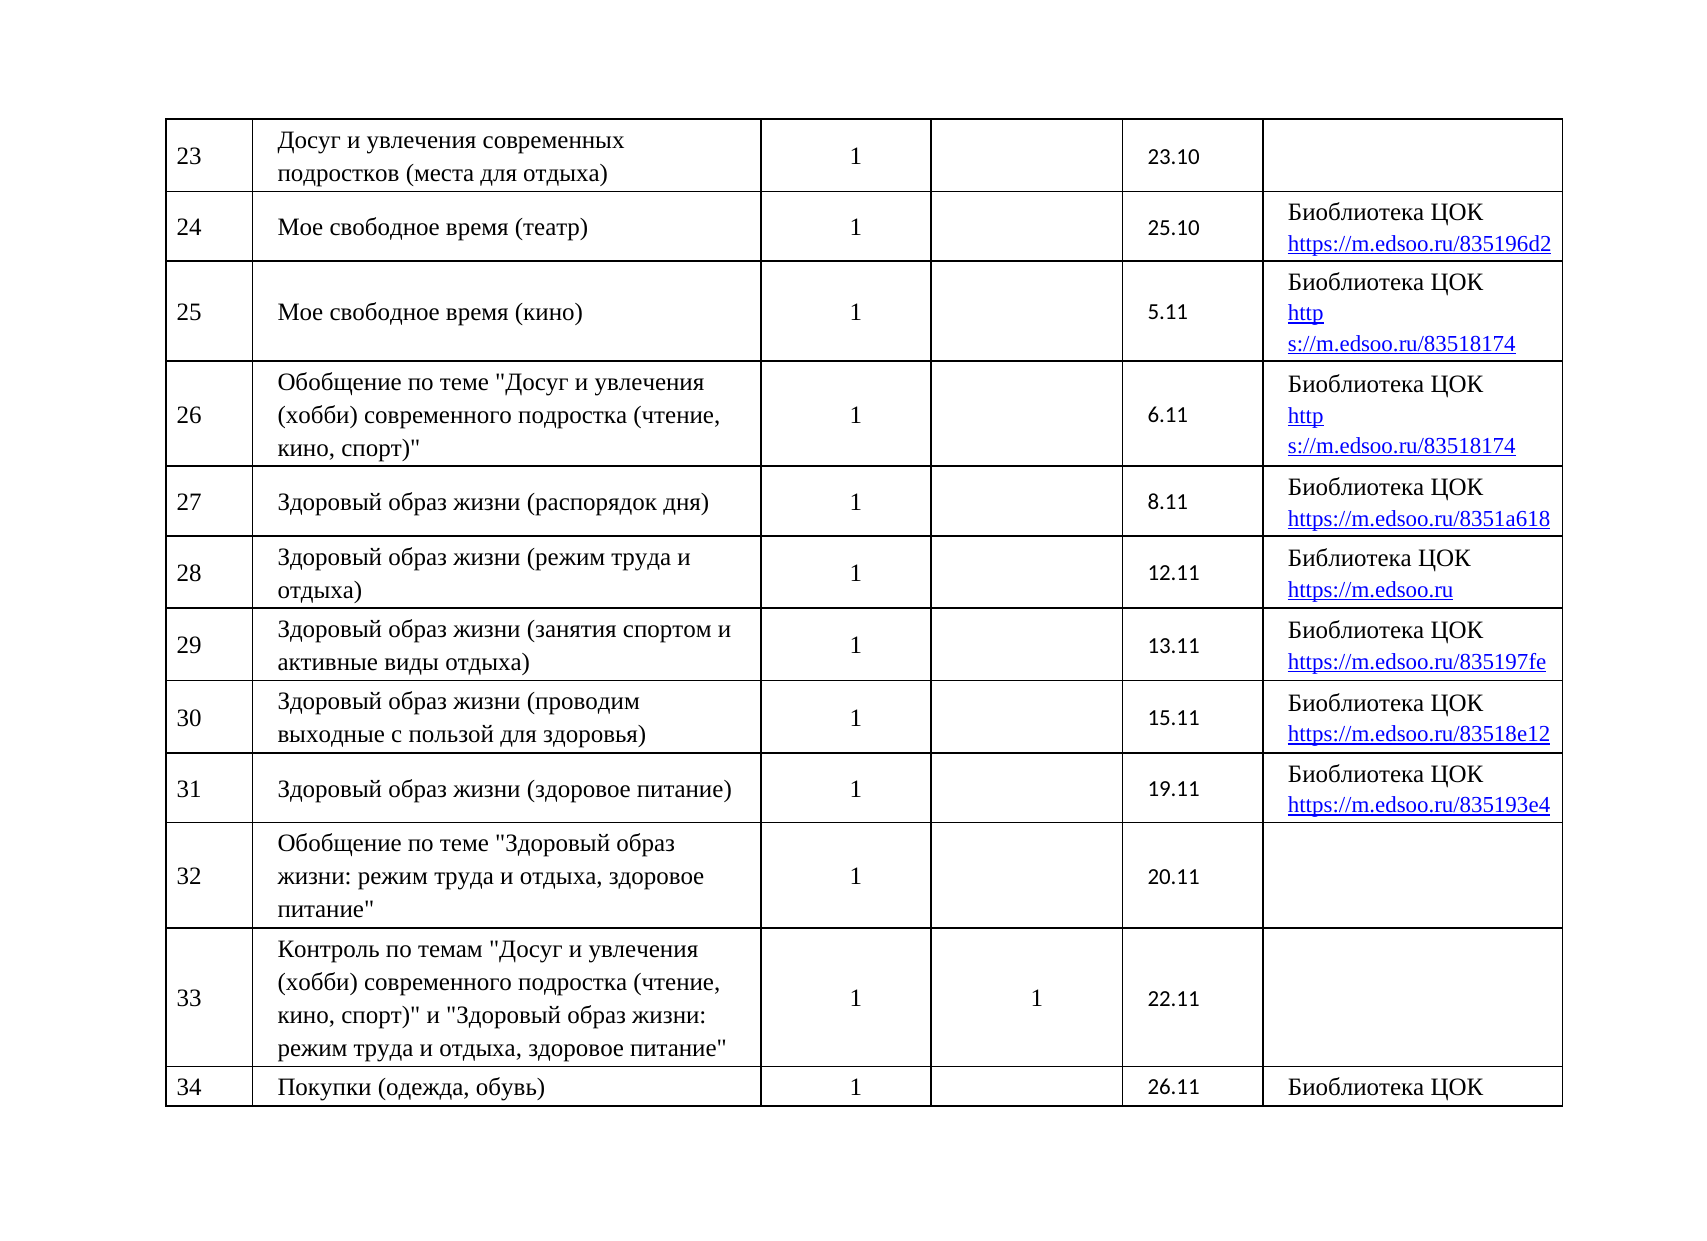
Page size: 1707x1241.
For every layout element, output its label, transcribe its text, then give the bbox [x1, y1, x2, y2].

table_cell [932, 120, 1122, 191]
table_cell 1 [762, 467, 930, 535]
table_cell Биоблиотека ЦОК https://m.edsoo.ru/835193e4 [1264, 754, 1562, 822]
table_cell 1 [932, 929, 1122, 1066]
table_cell 27 [167, 467, 252, 535]
table_cell Биоблиотека ЦОК https://m.edsoo.ru/83518174 [1264, 362, 1562, 465]
table_cell 15.11 [1123, 681, 1262, 752]
table_cell Здоровый образ жизни (занятия спортом и активные виды отдыха) [253, 609, 760, 680]
table_cell Биоблиотека ЦОК https://m.edsoo.ru/83518e12 [1264, 681, 1562, 752]
table_cell 26 [167, 362, 252, 465]
table_cell 1 [762, 1067, 930, 1105]
table_cell [932, 1067, 1122, 1105]
table_cell [932, 537, 1122, 607]
table_cell [932, 362, 1122, 465]
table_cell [253, 1067, 760, 1105]
table_cell 23.10 [1123, 120, 1262, 191]
table_cell 19.11 [1123, 754, 1262, 822]
table_cell [932, 823, 1122, 927]
table_cell 29 [167, 609, 252, 680]
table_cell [1264, 1067, 1562, 1105]
table_cell 1 [762, 609, 930, 680]
table_cell Биоблиотека ЦОК https://m.edsoo.ru/8351a618 [1264, 467, 1562, 535]
table_cell Досуг и увлечения современных подростков (места для отдыха) [253, 120, 760, 191]
table_cell [1264, 929, 1562, 1066]
table_cell 25 [167, 262, 252, 360]
table_cell 13.11 [1123, 609, 1262, 680]
table_cell Обобщение по теме "Здоровый образ жизни: режим труда и отдыха, здоровое питание" [253, 823, 760, 927]
table_cell [932, 754, 1122, 822]
table_cell 1 [762, 929, 930, 1066]
table_cell 5.11 [1123, 262, 1262, 360]
table_cell 6.11 [1123, 362, 1262, 465]
table_cell Мое свободное время (кино) [253, 262, 760, 360]
table_cell [1264, 823, 1562, 927]
table_cell 31 [167, 754, 252, 822]
table_cell Биоблиотека ЦОК https://m.edsoo.ru/835196d2 [1264, 192, 1562, 260]
table_cell Здоровый образ жизни (режим труда и отдыха) [253, 537, 760, 607]
table_cell 33 [167, 929, 252, 1066]
table_cell Здоровый образ жизни (распорядок дня) [253, 467, 760, 535]
table_cell 24 [167, 192, 252, 260]
table_cell 23 [167, 120, 252, 191]
table_cell [932, 262, 1122, 360]
table_cell Библиотека ЦОК https://m.edsoo.ru [1264, 537, 1562, 607]
table_cell 1 [762, 120, 930, 191]
table_cell 22.11 [1123, 929, 1262, 1066]
table_cell 1 [762, 754, 930, 822]
table_cell Биоблиотека ЦОК https://m.edsoo.ru/83518174 [1264, 262, 1562, 360]
table_cell Контроль по темам "Досуг и увлечения (хобби) современного подростка (чтение, кино, спорт)" и "Здоровый образ жизни: режим труда и отдыха, здоровое питание" [253, 929, 760, 1066]
table_cell Мое свободное время (театр) [253, 192, 760, 260]
table_cell [932, 681, 1122, 752]
table_cell [932, 192, 1122, 260]
table_cell 1 [762, 823, 930, 927]
table_cell 20.11 [1123, 823, 1262, 927]
table_cell Обобщение по теме "Досуг и увлечения (хобби) современного подростка (чтение, кино, спорт)" [253, 362, 760, 465]
table_cell 1 [762, 681, 930, 752]
table_cell Здоровый образ жизни (проводим выходные с пользой для здоровья) [253, 681, 760, 752]
table_cell [932, 467, 1122, 535]
table_cell 1 [762, 262, 930, 360]
table_cell 12.11 [1123, 537, 1262, 607]
table_cell 1 [762, 537, 930, 607]
table_cell Биоблиотека ЦОК https://m.edsoo.ru/835197fe [1264, 609, 1562, 680]
table_cell 25.10 [1123, 192, 1262, 260]
table_cell [932, 609, 1122, 680]
table_cell 32 [167, 823, 252, 927]
table_cell 8.11 [1123, 467, 1262, 535]
table_cell Здоровый образ жизни (здоровое питание) [253, 754, 760, 822]
table_cell 26.11 [1123, 1067, 1262, 1105]
table_cell 1 [762, 192, 930, 260]
table_cell 28 [167, 537, 252, 607]
table_cell 1 [762, 362, 930, 465]
table_cell 30 [167, 681, 252, 752]
table_cell 34 [167, 1067, 252, 1105]
table_cell [1264, 120, 1562, 191]
